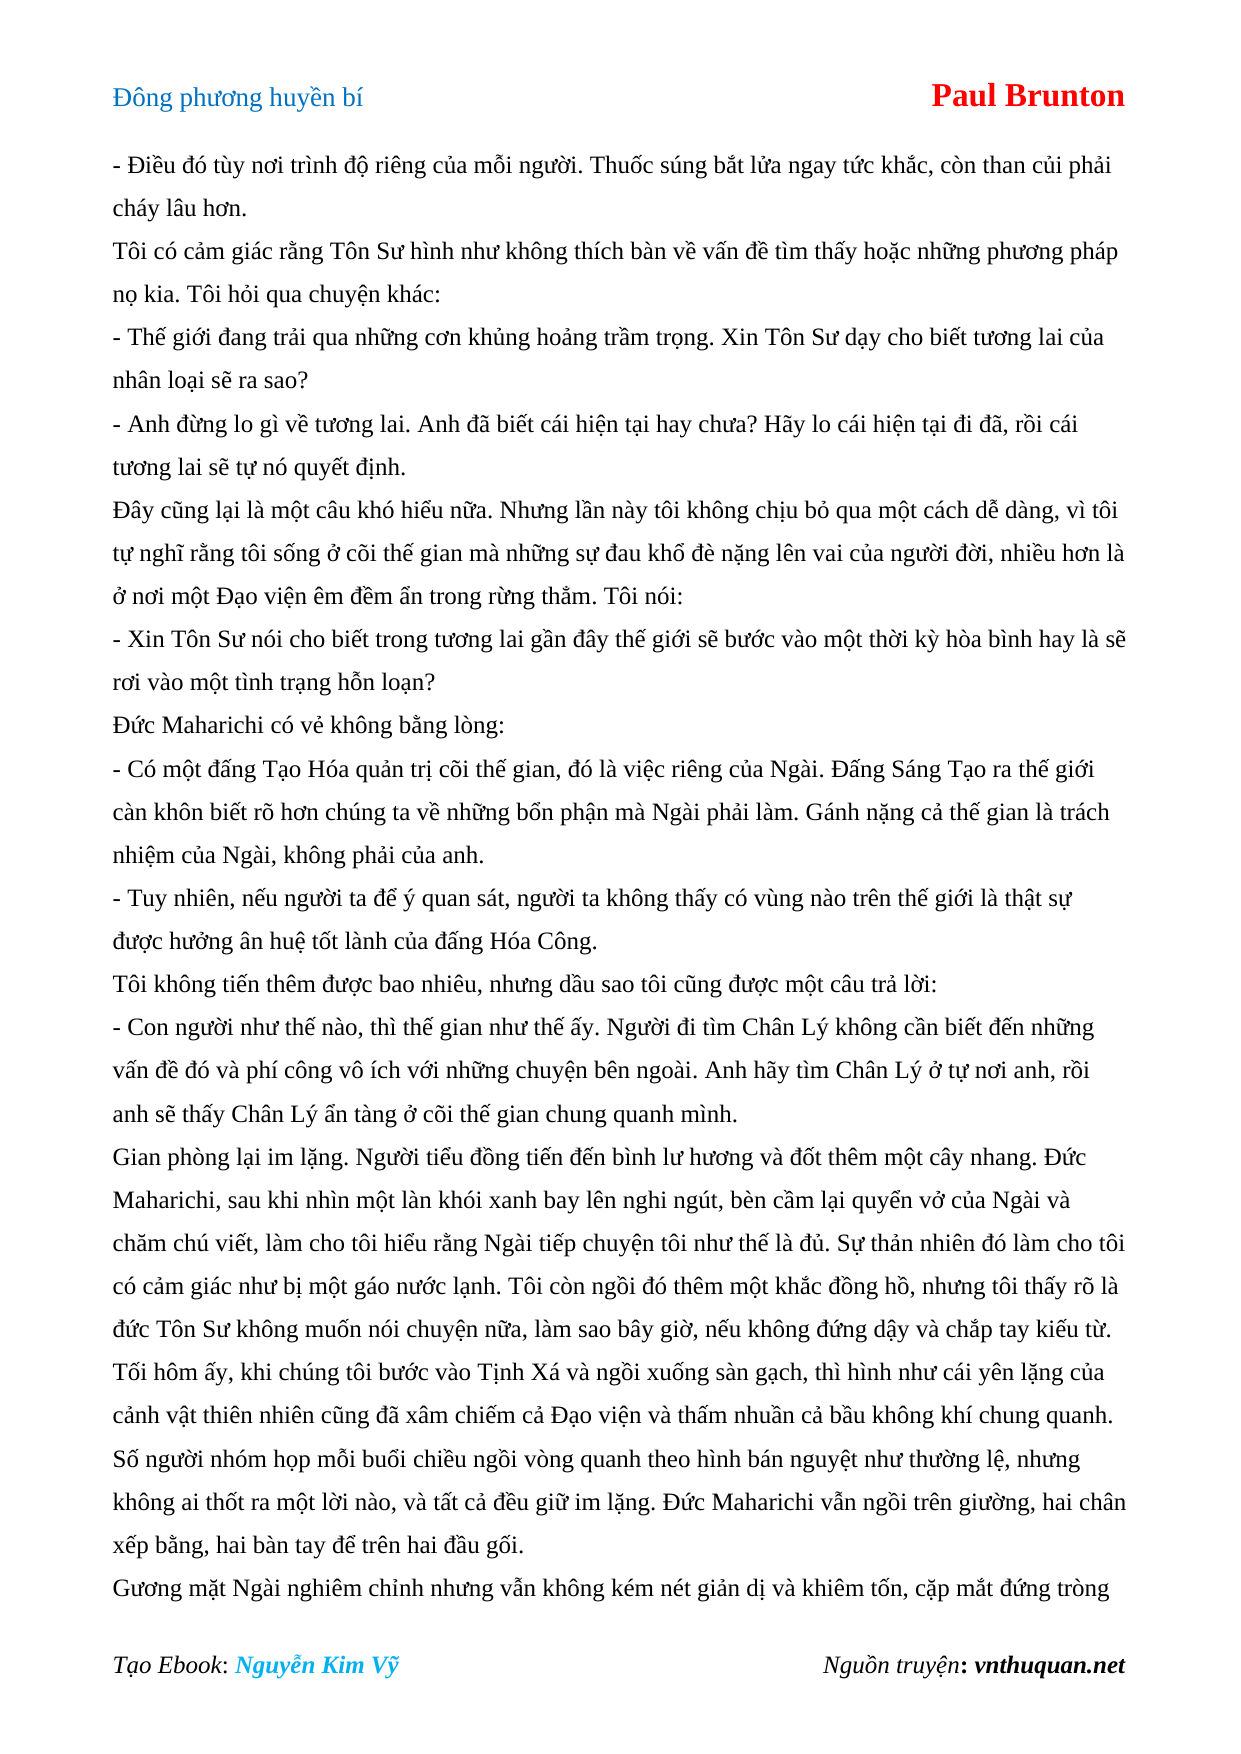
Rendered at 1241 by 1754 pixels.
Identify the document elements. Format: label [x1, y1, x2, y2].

text [112, 150, 1128, 1602]
